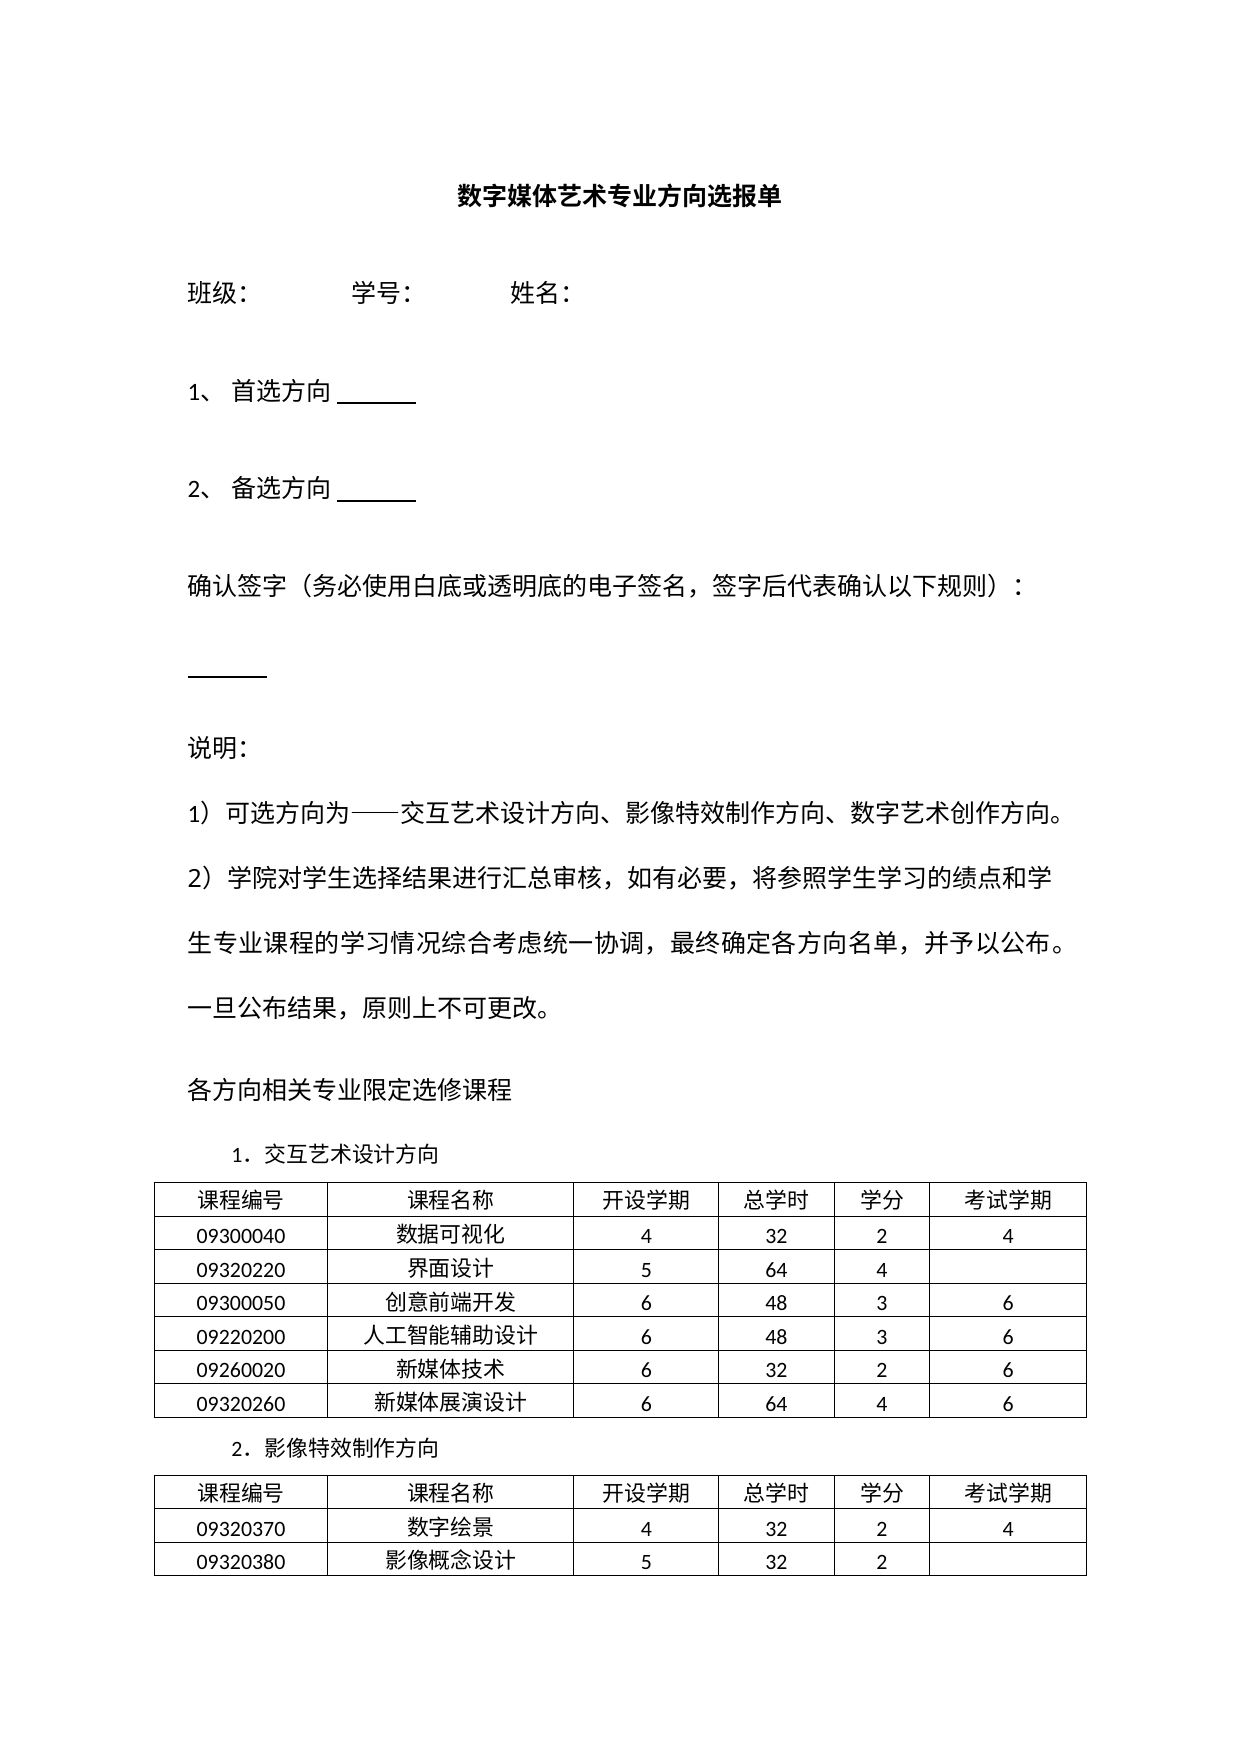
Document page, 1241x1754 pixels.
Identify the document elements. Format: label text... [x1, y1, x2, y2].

table_cell 6 [930, 1384, 1086, 1417]
list 确认签字（务必使用白底或透明底的电子签名，签字后代表确认以下规则）： [187, 552, 1053, 617]
table_cell 6 [930, 1284, 1086, 1316]
table_cell 48 [719, 1317, 834, 1350]
list 首选方向 [187, 357, 1053, 422]
list 备选方向 [187, 454, 1053, 519]
table_header 课程编号 [155, 1183, 327, 1216]
table_cell 6 [930, 1317, 1086, 1350]
table_cell [930, 1250, 1086, 1283]
table_cell 6 [574, 1384, 718, 1417]
table_header 学分 [835, 1183, 929, 1216]
table_cell 6 [930, 1351, 1086, 1383]
table_header 课程编号 [155, 1476, 327, 1508]
table_cell 09260020 [155, 1351, 327, 1383]
table_cell 4 [574, 1509, 718, 1542]
table_cell 32 [719, 1217, 834, 1249]
table_header 开设学期 [574, 1476, 718, 1508]
table_cell 界面设计 [328, 1250, 573, 1283]
table_cell 48 [719, 1284, 834, 1316]
table_cell 2 [835, 1217, 929, 1249]
text 说明： [187, 714, 1053, 779]
text 2）学院对学生选择结果进行汇总审核，如有必要，将参照学生学习的绩点和学生专业课程的学习情况综合考虑统一协调，最终确定各方向名单，并予以公布。一旦公布结果，原则上不可更改。 [187, 844, 1053, 1039]
table_header 课程名称 [328, 1476, 573, 1508]
table_cell 影像概念设计 [328, 1543, 573, 1575]
table_cell 新媒体技术 [328, 1351, 573, 1383]
table_cell 09300050 [155, 1284, 327, 1316]
table_header 考试学期 [930, 1183, 1086, 1216]
table_cell 4 [835, 1250, 929, 1283]
table_cell 09320260 [155, 1384, 327, 1417]
table_cell 2 [835, 1509, 929, 1542]
table_cell 数据可视化 [328, 1217, 573, 1249]
text 1．交互艺术设计方向 [187, 1137, 1053, 1169]
table_cell 新媒体展演设计 [328, 1384, 573, 1417]
table_cell 09300040 [155, 1217, 327, 1249]
table_header 学分 [835, 1476, 929, 1508]
table_cell 64 [719, 1250, 834, 1283]
table_cell [930, 1543, 1086, 1575]
table_cell 09320380 [155, 1543, 327, 1575]
text 班级： 学号： 姓名： [187, 259, 1053, 324]
table_cell 09320220 [155, 1250, 327, 1283]
table_cell 数字绘景 [328, 1509, 573, 1542]
table_header 开设学期 [574, 1183, 718, 1216]
table_cell 创意前端开发 [328, 1284, 573, 1316]
table_cell 3 [835, 1284, 929, 1316]
table_cell 6 [574, 1351, 718, 1383]
table_cell 6 [574, 1284, 718, 1316]
table_cell 5 [574, 1543, 718, 1575]
table_cell 09220200 [155, 1317, 327, 1350]
table_cell 4 [930, 1217, 1086, 1249]
table_cell 4 [930, 1509, 1086, 1542]
table_header 考试学期 [930, 1476, 1086, 1508]
table_cell 2 [835, 1351, 929, 1383]
table_header 课程名称 [328, 1183, 573, 1216]
table_cell 5 [574, 1250, 718, 1283]
table_cell 3 [835, 1317, 929, 1350]
table_cell 32 [719, 1351, 834, 1383]
table_cell 人工智能辅助设计 [328, 1317, 573, 1350]
table_cell 09320370 [155, 1509, 327, 1542]
table_header 总学时 [719, 1476, 834, 1508]
table_cell 32 [719, 1543, 834, 1575]
text 数字媒体艺术专业方向选报单 [187, 162, 1053, 227]
text 2．影像特效制作方向 [187, 1430, 1053, 1463]
table_cell 6 [574, 1317, 718, 1350]
table_cell 4 [835, 1384, 929, 1417]
table_cell 2 [835, 1543, 929, 1575]
table_header 总学时 [719, 1183, 834, 1216]
table_cell 32 [719, 1509, 834, 1542]
table_cell 64 [719, 1384, 834, 1417]
list 可选方向为——交互艺术设计方向、影像特效制作方向、数字艺术创作方向。 [187, 779, 1053, 844]
text 各方向相关专业限定选修课程 [187, 1056, 1053, 1121]
table_cell 4 [574, 1217, 718, 1249]
